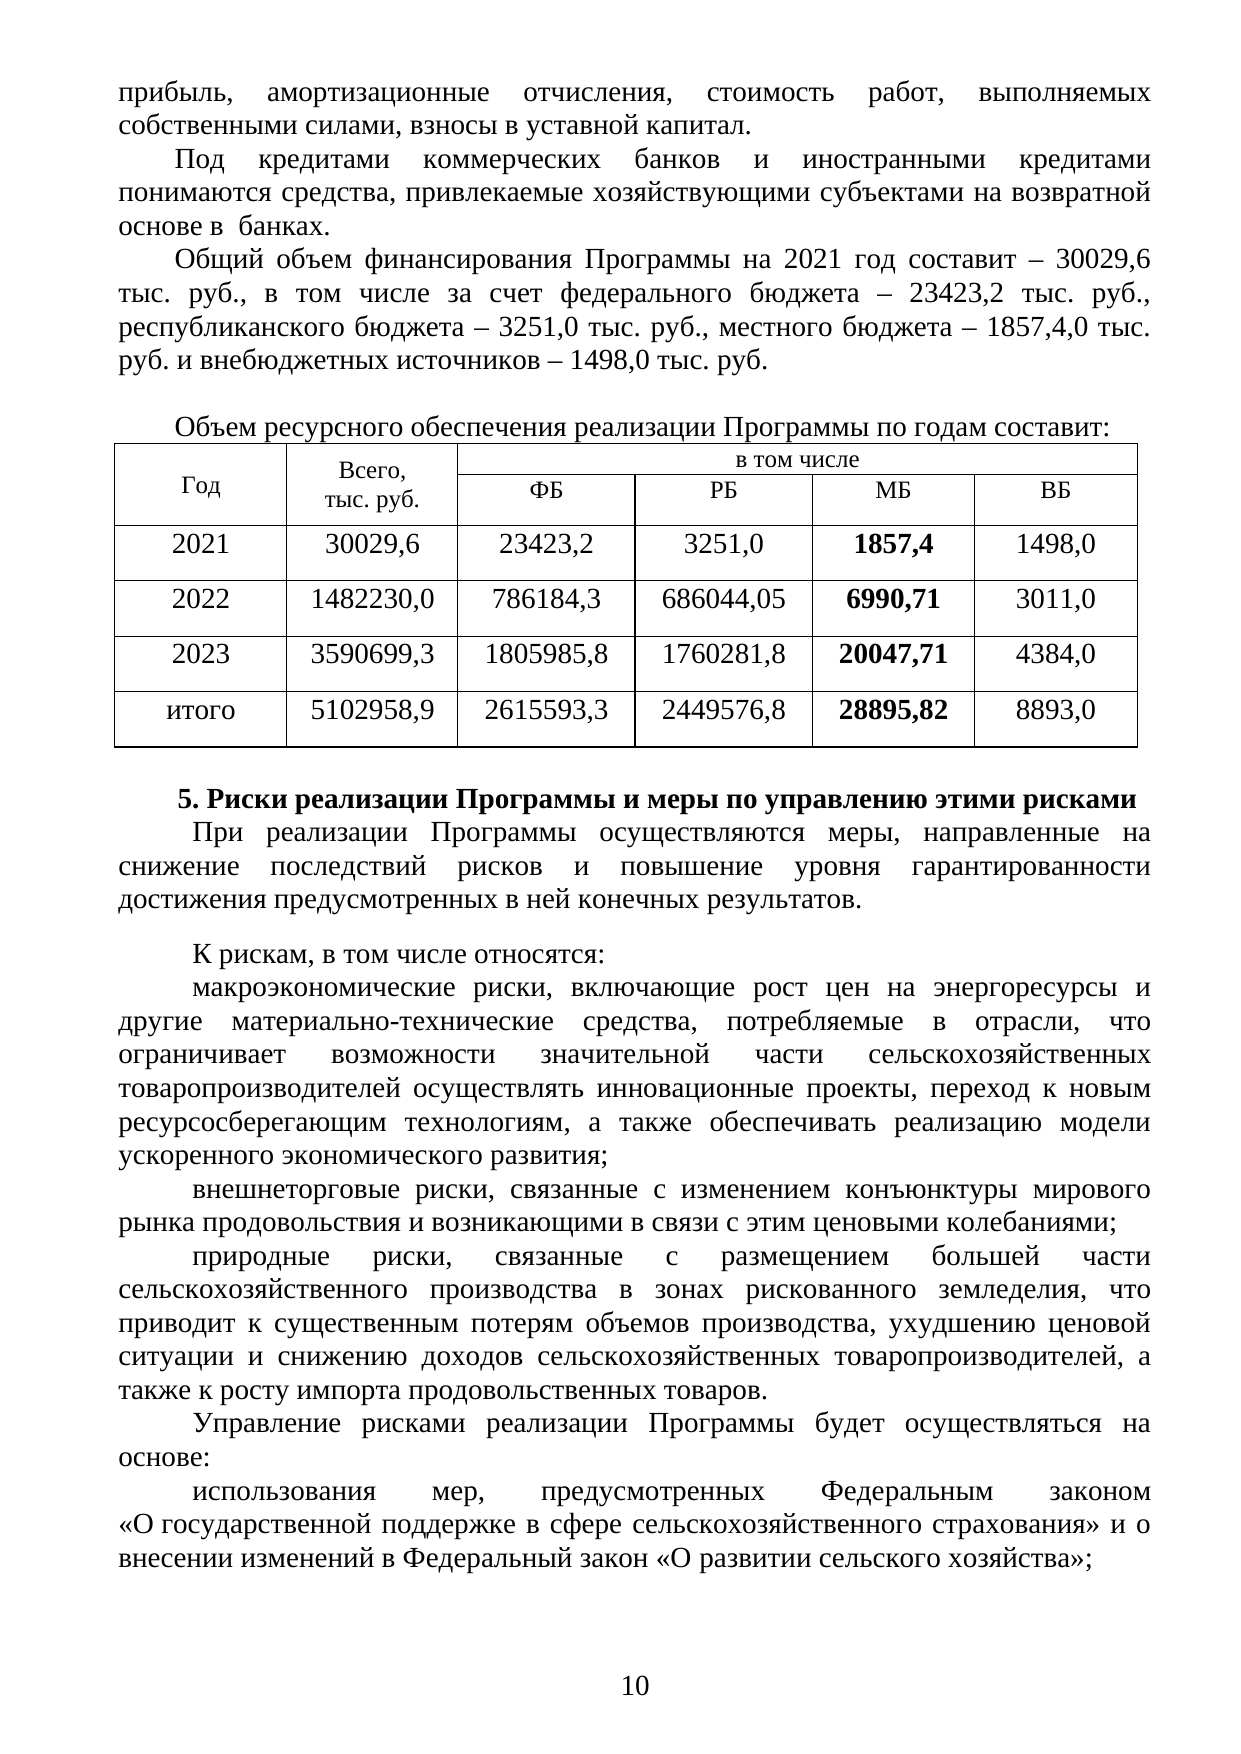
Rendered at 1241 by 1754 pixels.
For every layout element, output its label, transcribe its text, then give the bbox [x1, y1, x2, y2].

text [118, 74, 1152, 141]
table_cell МБ [813, 475, 974, 525]
table_cell 30029,6 [287, 526, 457, 580]
table_cell 3590699,3 [287, 637, 457, 691]
table_cell 1805985,8 [458, 637, 634, 691]
text Управление рисками реализации Программы будет осуществляться на основе: [118, 1406, 1152, 1473]
text использования мер, предусмотренных Федеральным законом «О государственной поддержке в сфере сельскохозяйственного страхования» и о внесении изменений в Федеральный закон «О развитии сельского хозяйства»; [118, 1473, 1152, 1573]
table_cell 2615593,3 [458, 692, 634, 746]
table_cell РБ [636, 475, 812, 525]
text 5. Риски реализации Программы и меры по управлению этими рисками [118, 781, 1152, 814]
table_cell 2022 [115, 581, 286, 636]
text К рискам, в том числе относятся: [118, 936, 1152, 969]
table_cell итого [115, 692, 286, 746]
text Общий объем финансирования Программы на 2021 год составит – 30029,6 тыс. руб., в том числе за счет федерального бюджета – 23423,2 тыс. руб., республиканского бюджета – 3251,0 тыс. руб., местного бюджета – 1857,4,0 тыс. руб. и внебюджетных источников – 1498,0 тыс. руб. [118, 242, 1152, 376]
text При реализации Программы осуществляются меры, направленные на снижение последствий рисков и повышение уровня гарантированности достижения предусмотренных в ней конечных результатов. [118, 814, 1152, 915]
table_cell 686044,05 [636, 581, 812, 636]
table_cell 5102958,9 [287, 692, 457, 746]
table_cell 3251,0 [636, 526, 812, 580]
table_cell 20047,71 [813, 637, 974, 691]
table_cell 2021 [115, 526, 286, 580]
text внешнеторговые риски, связанные с изменением конъюнктуры мирового рынка продовольствия и возникающими в связи с этим ценовыми колебаниями; [118, 1171, 1152, 1238]
text Объем ресурсного обеспечения реализации Программы по годам составит: [118, 409, 1152, 443]
text Под кредитами коммерческих банков и иностранными кредитами понимаются средства, привлекаемые хозяйствующими субъектами на возвратной основе в банках. [118, 141, 1152, 242]
table_cell ВБ [975, 475, 1137, 525]
text природные риски, связанные с размещением большей части сельскохозяйственного производства в зонах рискованного земледелия, что приводит к существенным потерям объемов производства, ухудшению ценовой ситуации и снижению доходов сельскохозяйственных товаропроизводителей, а также к росту импорта продовольственных товаров. [118, 1238, 1152, 1406]
table_cell 28895,82 [813, 692, 974, 746]
table_cell 1857,4 [813, 526, 974, 580]
table_cell 1482230,0 [287, 581, 457, 636]
table_cell ФБ [458, 475, 634, 525]
table_cell 3011,0 [975, 581, 1137, 636]
table_header в том числе [458, 444, 1137, 474]
table_cell 1760281,8 [636, 637, 812, 691]
table_cell 2449576,8 [636, 692, 812, 746]
text макроэкономические риски, включающие рост цен на энергоресурсы и другие материально-технические средства, потребляемые в отрасли, что ограничивает возможности значительной части сельскохозяйственных товаропроизводителей осуществлять инновационные проекты, переход к новым ресурсосберегающим технологиям, а также обеспечивать реализацию модели ускоренного экономического развития; [118, 969, 1152, 1171]
table_cell 786184,3 [458, 581, 634, 636]
table_cell 1498,0 [975, 526, 1137, 580]
table_cell 6990,71 [813, 581, 974, 636]
table_header Год [115, 444, 286, 525]
table_cell 8893,0 [975, 692, 1137, 746]
table_cell 2023 [115, 637, 286, 691]
table_cell 23423,2 [458, 526, 634, 580]
table_header Всего, тыс. руб. [287, 444, 457, 525]
table_cell 4384,0 [975, 637, 1137, 691]
